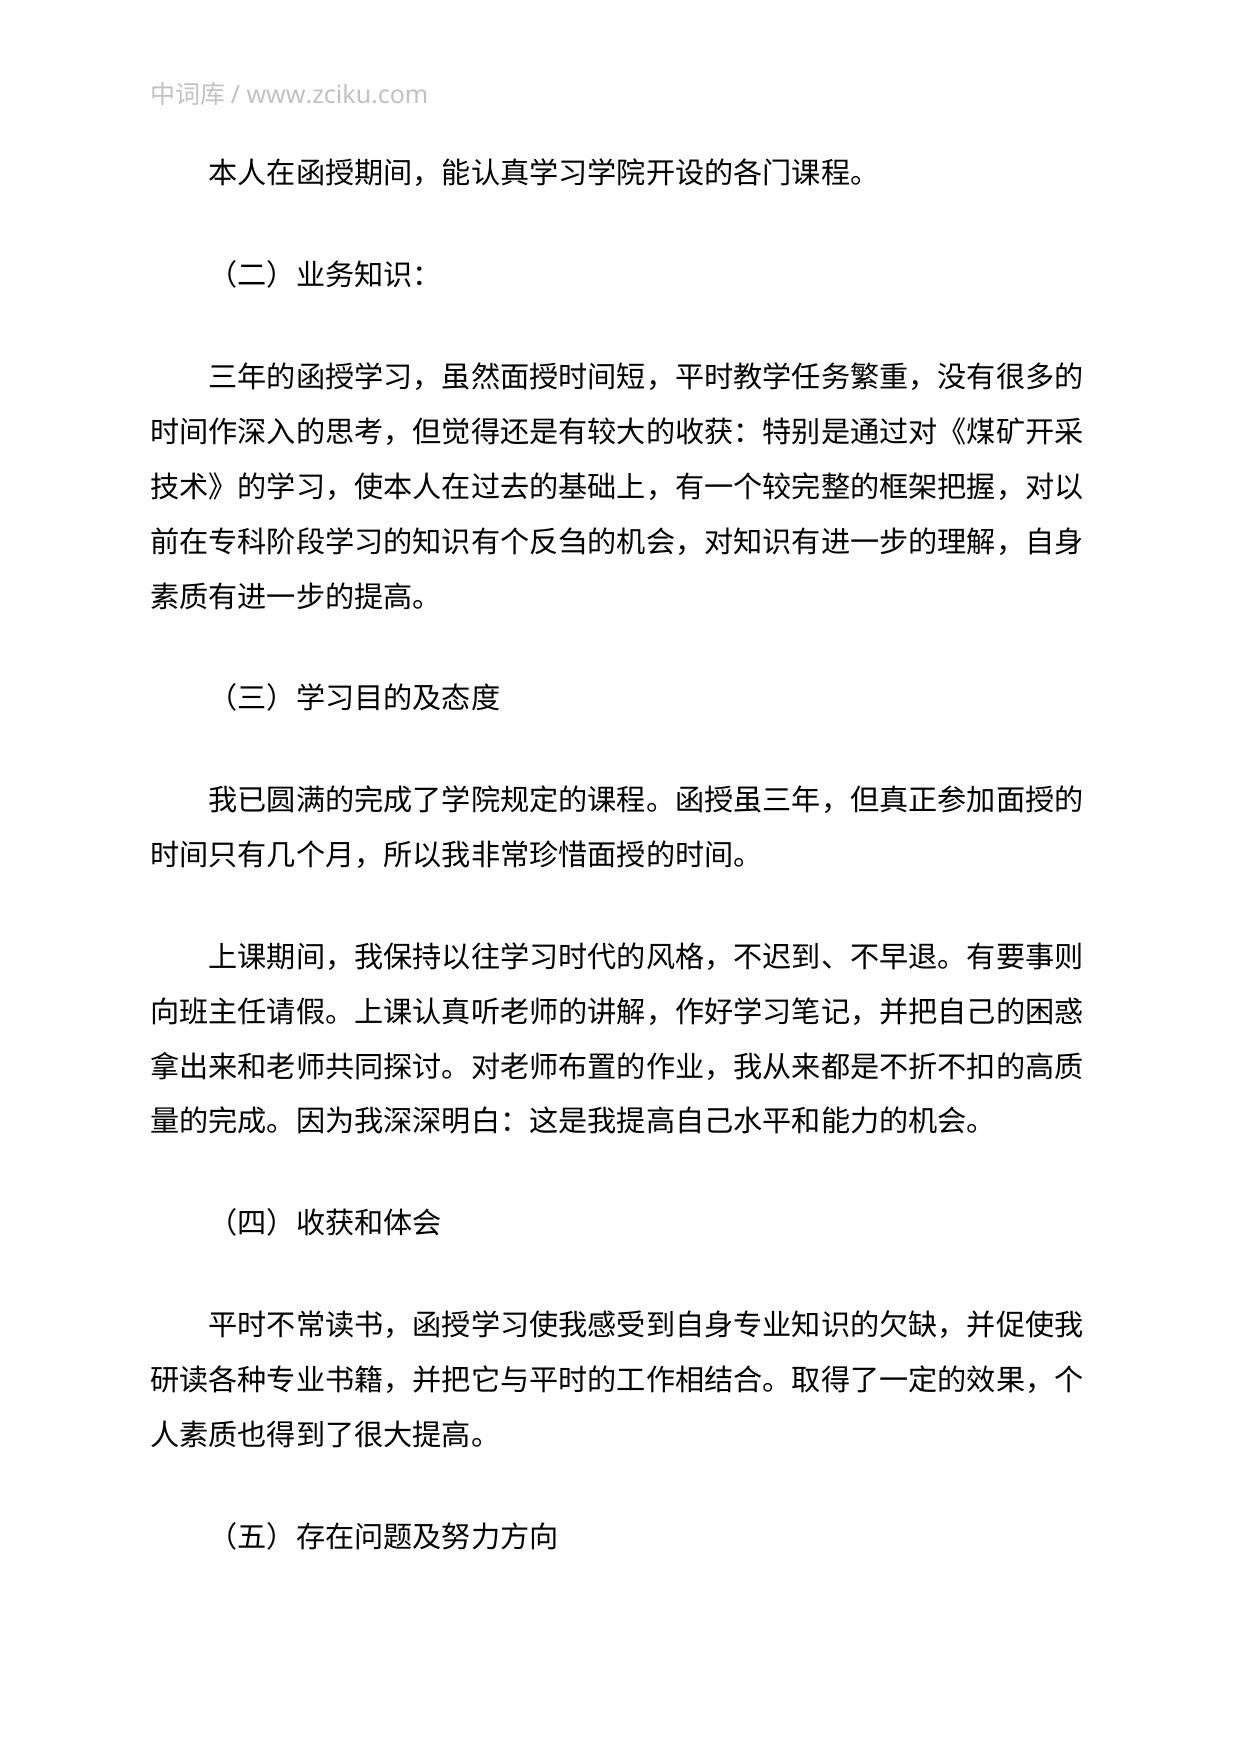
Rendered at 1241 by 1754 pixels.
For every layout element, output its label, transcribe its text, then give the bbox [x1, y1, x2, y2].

text 本人在函授期间，能认真学习学院开设的各门课程。 [150, 150, 1090, 192]
text 我已圆满的完成了学院规定的课程。函授虽三年，但真正参加面授的时间只有几个月，所以我非常珍惜面授的时间。 [150, 777, 1090, 874]
text 平时不常读书，函授学习使我感受到自身专业知识的欠缺，并促使我研读各种专业书籍，并把它与平时的工作相结合。取得了一定的效果，个人素质也得到了很大提高。 [150, 1302, 1090, 1454]
text （五）存在问题及努力方向 [150, 1513, 1090, 1555]
text （三）学习目的及态度 [150, 675, 1090, 717]
text 三年的函授学习，虽然面授时间短，平时教学任务繁重，没有很多的时间作深入的思考，但觉得还是有较大的收获：特别是通过对《煤矿开采技术》的学习，使本人在过去的基础上，有一个较完整的框架把握，对以前在专科阶段学习的知识有个反刍的机会，对知识有进一步的理解，自身素质有进一步的提高。 [150, 353, 1090, 615]
text 上课期间，我保持以往学习时代的风格，不迟到、不早退。有要事则向班主任请假。上课认真听老师的讲解，作好学习笔记，并把自己的困惑拿出来和老师共同探讨。对老师布置的作业，我从来都是不折不扣的高质量的完成。因为我深深明白：这是我提高自己水平和能力的机会。 [150, 933, 1090, 1140]
text （四）收获和体会 [150, 1200, 1090, 1242]
text （二）业务知识： [150, 252, 1090, 294]
